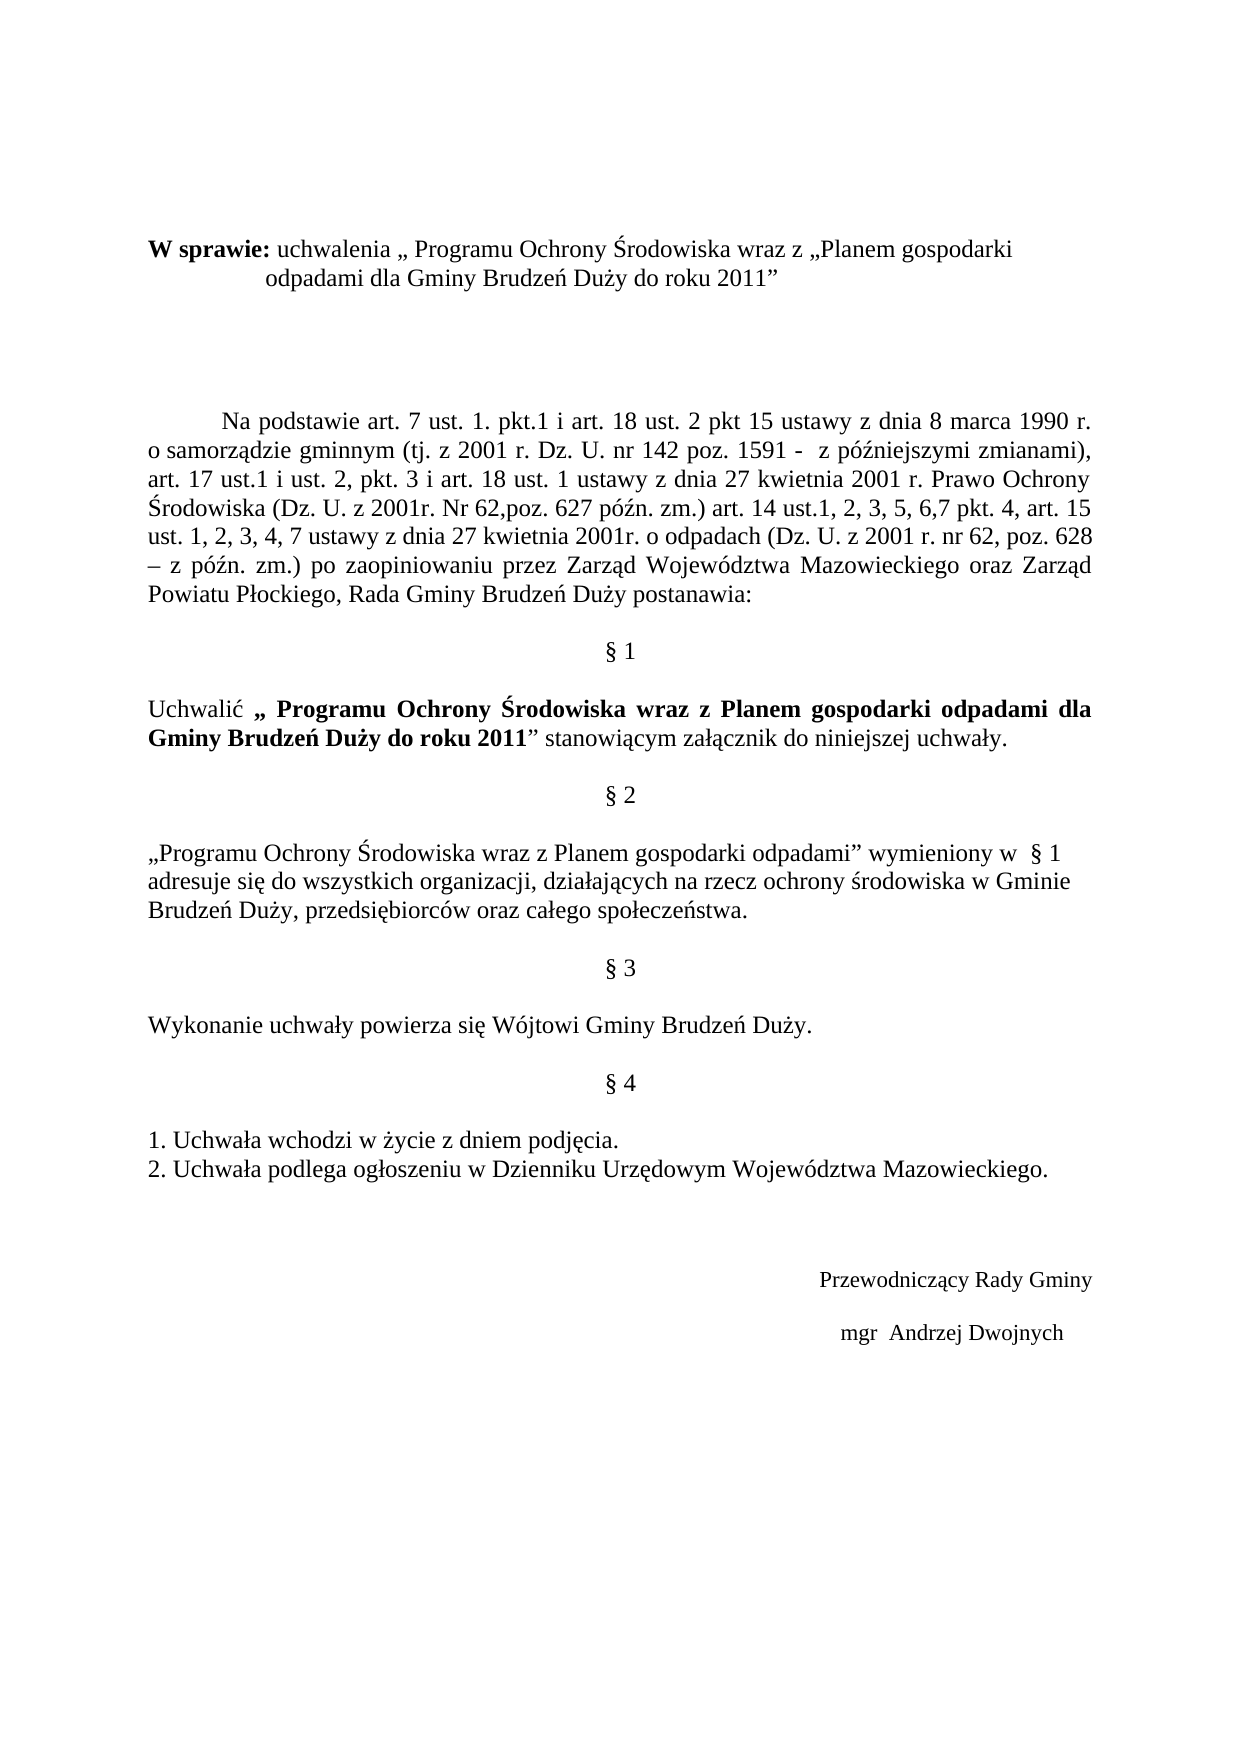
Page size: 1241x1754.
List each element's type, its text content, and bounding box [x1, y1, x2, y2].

text Przewodniczący Rady Gminy [148, 1266, 1093, 1293]
text odpadami dla Gminy Brudzeń Duży do roku [221, 263, 1093, 291]
text 1. Uchwała wchodzi w życie z dniem podjęcia. [148, 1125, 1093, 1154]
text „Programu Ochrony Środowiska wraz z Planem gospodarki odpadami” wymieniony w § 1 adresuje się do wszystkich organizacji, działających na rzecz ochrony środowiska w Gminie Brudzeń Duży, przedsiębiorców oraz całego społeczeństwa. [148, 838, 1093, 924]
text Wykonanie uchwały powierza się Wójtowi Gminy Brudzeń Duży. [148, 1010, 1093, 1039]
text Na podstawie art. 7 ust. 1. pkt.1 i art. 18 ust. 2 pkt 15 ustawy z dnia 8 marca 1990 r. o samorządzie gminnym (tj. z 2001 r. Dz. U. nr 142 poz. 1591 - z późniejszymi zmianami), art. 17 ust.1 i ust. 2, pkt. 3 i art. 18 ust. 1 ustawy z dnia 27 kwietnia 2001 r. Prawo Ochrony Środowiska (Dz. U. z 2001r. Nr 62,poz. 627 późn. zm.) art. 14 ust.1, 2, 3, 5, 6,7 pkt. 4, art. 15 ust. 1, 2, 3, 4, 7 ustawy z dnia 27 kwietnia 2001r. o odpadach (Dz. U. z 2001 r. nr 62, poz. 628 – z późn. zm.) po zaopiniowaniu przez Zarząd Województwa Mazowieckiego oraz Zarząd Powiatu Płockiego, Rada Gminy Brudzeń Duży postanawia: [148, 406, 1093, 608]
text § 1 [148, 636, 1093, 665]
text § 4 [148, 1068, 1093, 1096]
text W sprawie: uchwalenia „ Programu Ochrony Środowiska wraz z „Planem gospodarki [148, 234, 1093, 263]
text mgr Andrzej Dwojnych [738, 1319, 1093, 1346]
text 2. Uchwała podlega ogłoszeniu w Dzienniku Urzędowym Województwa Mazowieckiego. [148, 1154, 1093, 1183]
text Uchwalić „ Programu Ochrony Środowiska wraz z Planem gospodarki odpadami dla Gminy Brudzeń Duży do roku stanowiącym załącznik do niniejszej uchwały. [148, 694, 1093, 751]
text § 3 [148, 953, 1093, 981]
text § 2 [148, 780, 1093, 809]
